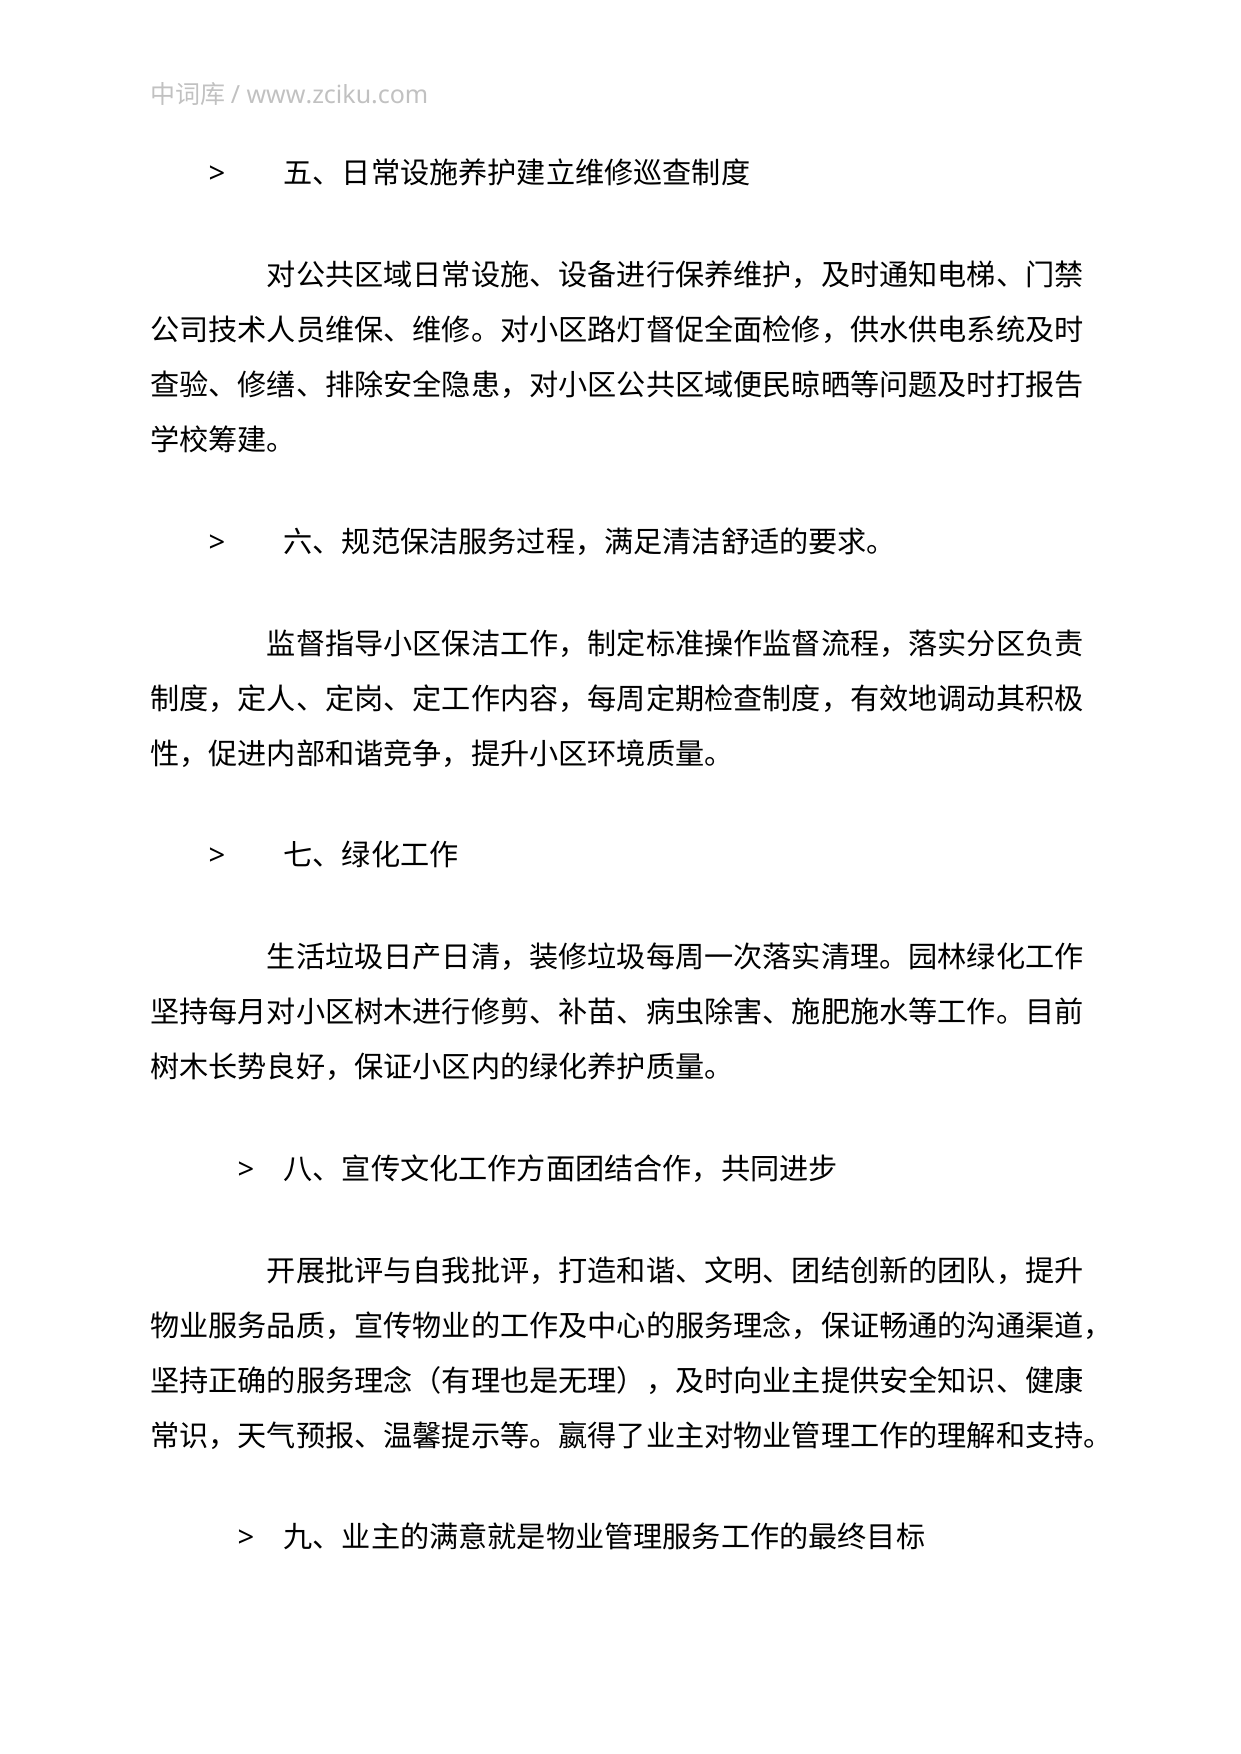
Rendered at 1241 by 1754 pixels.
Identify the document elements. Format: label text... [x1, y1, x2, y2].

text > 九、业主的满意就是物业管理服务工作的最终目标 [150, 1514, 1090, 1556]
text 开展批评与自我批评，打造和谐、文明、团结创新的团队，提升物业服务品质，宣传物业的工作及中心的服务理念，保证畅通的沟通渠道，坚持正确的服务理念（有理也是无理），及时向业主提供安全知识、健康常识，天气预报、温馨提示等。嬴得了业主对物业管理工作的理解和支持。 [150, 1247, 1090, 1454]
text > 七、绿化工作 [150, 832, 1090, 874]
text 对公共区域日常设施、设备进行保养维护，及时通知电梯、门禁公司技术人员维保、维修。对小区路灯督促全面检修，供水供电系统及时查验、修缮、排除安全隐患，对小区公共区域便民晾晒等问题及时打报告学校筹建。 [150, 252, 1090, 459]
text > 六、规范保洁服务过程，满足清洁舒适的要求。 [150, 518, 1090, 561]
text > 五、日常设施养护建立维修巡查制度 [150, 150, 1090, 192]
text 监督指导小区保洁工作，制定标准操作监督流程，落实分区负责制度，定人、定岗、定工作内容，每周定期检查制度，有效地调动其积极性，促进内部和谐竞争，提升小区环境质量。 [150, 620, 1090, 772]
text 生活垃圾日产日清，装修垃圾每周一次落实清理。园林绿化工作坚持每月对小区树木进行修剪、补苗、病虫除害、施肥施水等工作。目前树木长势良好，保证小区内的绿化养护质量。 [150, 934, 1090, 1086]
text > 八、宣传文化工作方面团结合作，共同进步 [150, 1146, 1090, 1188]
